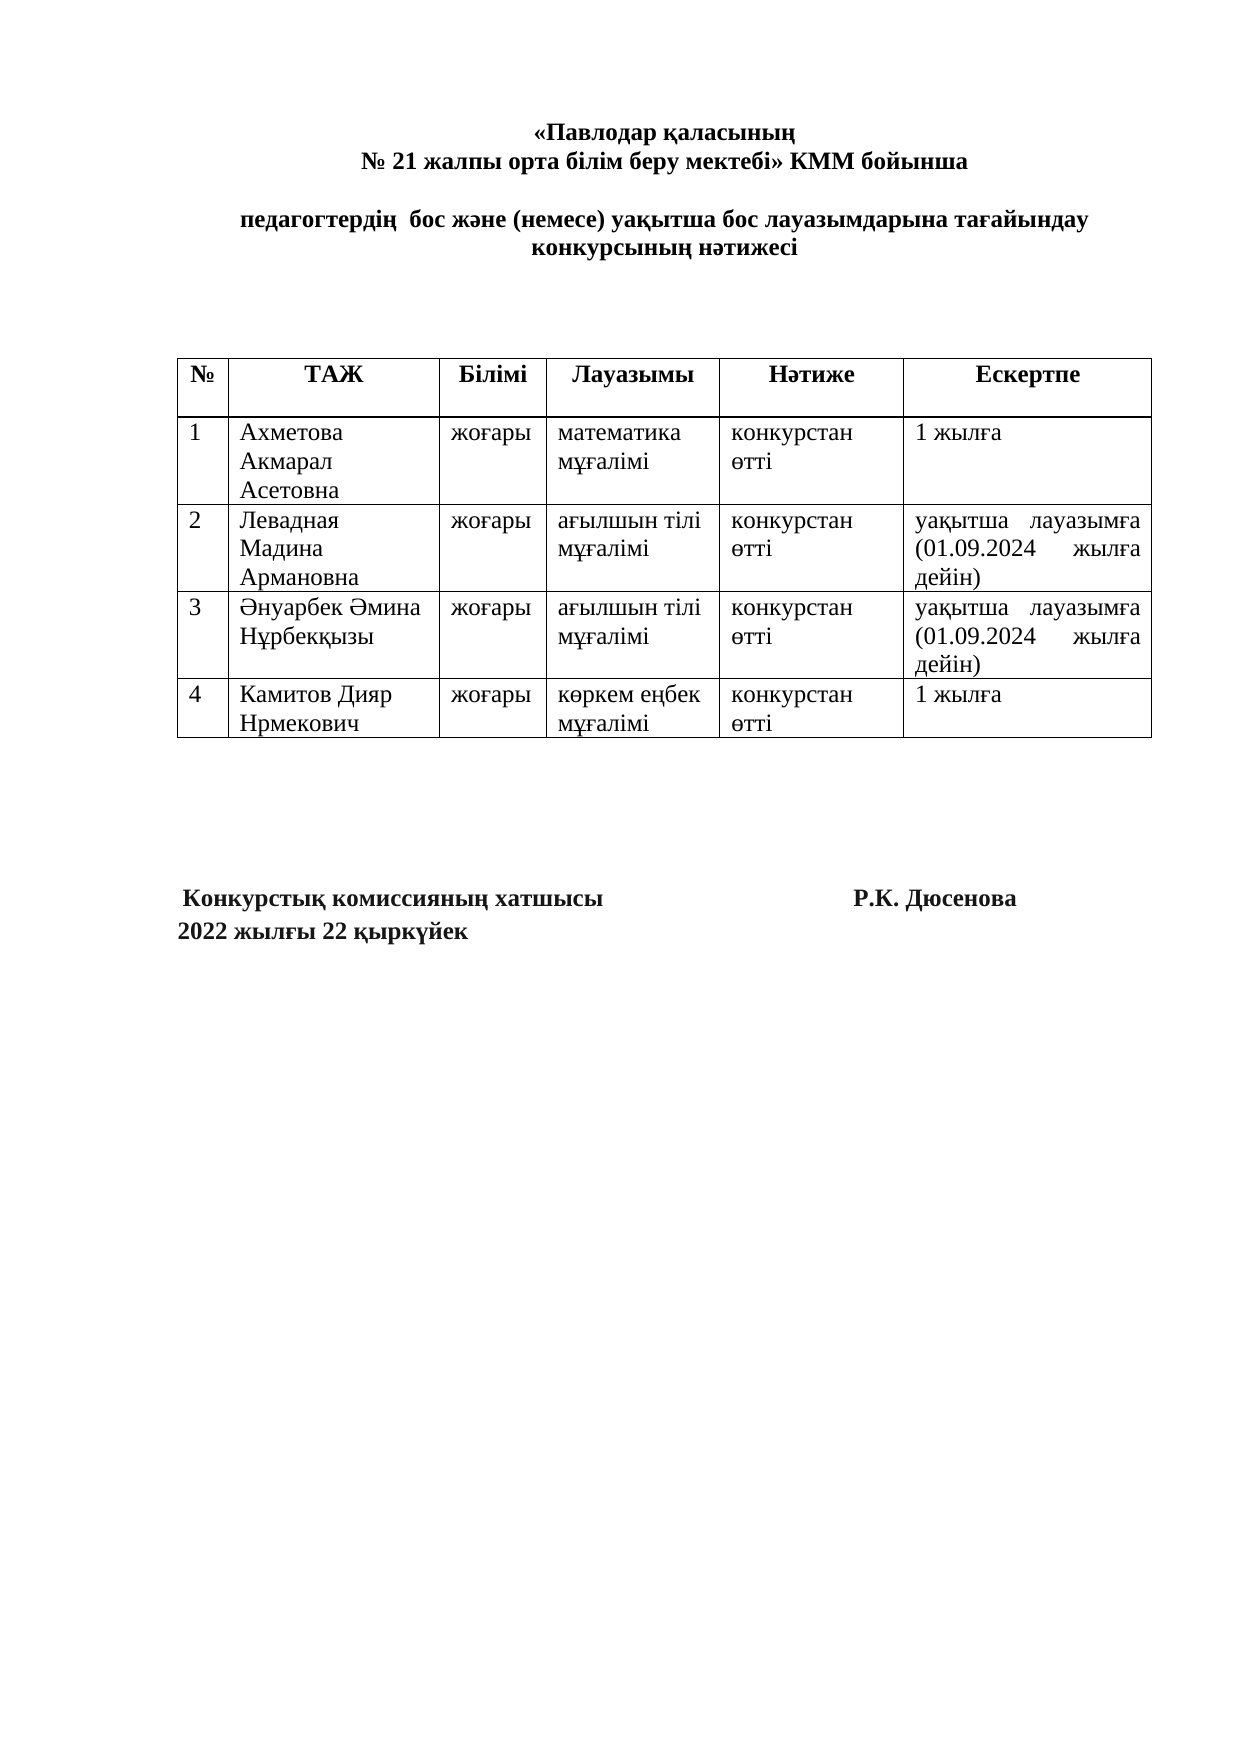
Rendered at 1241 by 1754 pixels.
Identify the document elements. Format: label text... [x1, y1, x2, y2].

table_cell жоғары [440, 418, 546, 504]
table_header ТАЖ [229, 359, 439, 416]
table_cell Левадная Мадина Армановна [229, 505, 439, 591]
table_cell 1 [178, 418, 228, 504]
table_header Ескертпе [904, 359, 1151, 416]
table_cell жоғары [440, 679, 546, 737]
table_cell уақытша лауазымға (01.09.2024 жылға дейін) [904, 505, 1151, 591]
table_cell 2 [178, 505, 228, 591]
table_cell математика мұғалімі [547, 418, 719, 504]
table_header № [178, 359, 228, 416]
table_cell ағылшын тілі мұғалімі [547, 592, 719, 678]
table_cell 3 [178, 592, 228, 678]
table_cell конкурстан өтті [720, 418, 903, 504]
table_header Нәтиже [720, 359, 903, 416]
table_cell конкурстан өтті [720, 505, 903, 591]
table_cell 4 [178, 679, 228, 737]
text № 21 жалпы орта білім беру мектебі» КММ бойынша [177, 146, 1152, 175]
table_cell көркем еңбек мұғалімі [547, 679, 719, 737]
table_cell Ахметова Акмарал Асетовна [229, 418, 439, 504]
text Конкурстық комиссияның хатшысы Р.К. Дюсенова 2022 жылғы 22 қыркүйек [177, 883, 1152, 944]
table_cell Әнуарбек Әмина Нұрбекқызы [229, 592, 439, 678]
table_cell 1 жылға [904, 418, 1151, 504]
text педагогтердің бос және (немесе) уақытша бос лауазымдарына тағайындау конкурсының нәтижесі [177, 204, 1152, 261]
table_cell конкурстан өтті [720, 679, 903, 737]
table_cell жоғары [440, 592, 546, 678]
table_cell жоғары [440, 505, 546, 591]
table_header Лауазымы [547, 359, 719, 416]
table_cell конкурстан өтті [720, 592, 903, 678]
table_cell уақытша лауазымға (01.09.2024 жылға дейін) [904, 592, 1151, 678]
table_header Білімі [440, 359, 546, 416]
table_cell Камитов Дияр Нрмекович [229, 679, 439, 737]
table_cell 1 жылға [904, 679, 1151, 737]
table_cell ағылшын тілі мұғалімі [547, 505, 719, 591]
text «Павлодар қаласының [177, 117, 1152, 146]
